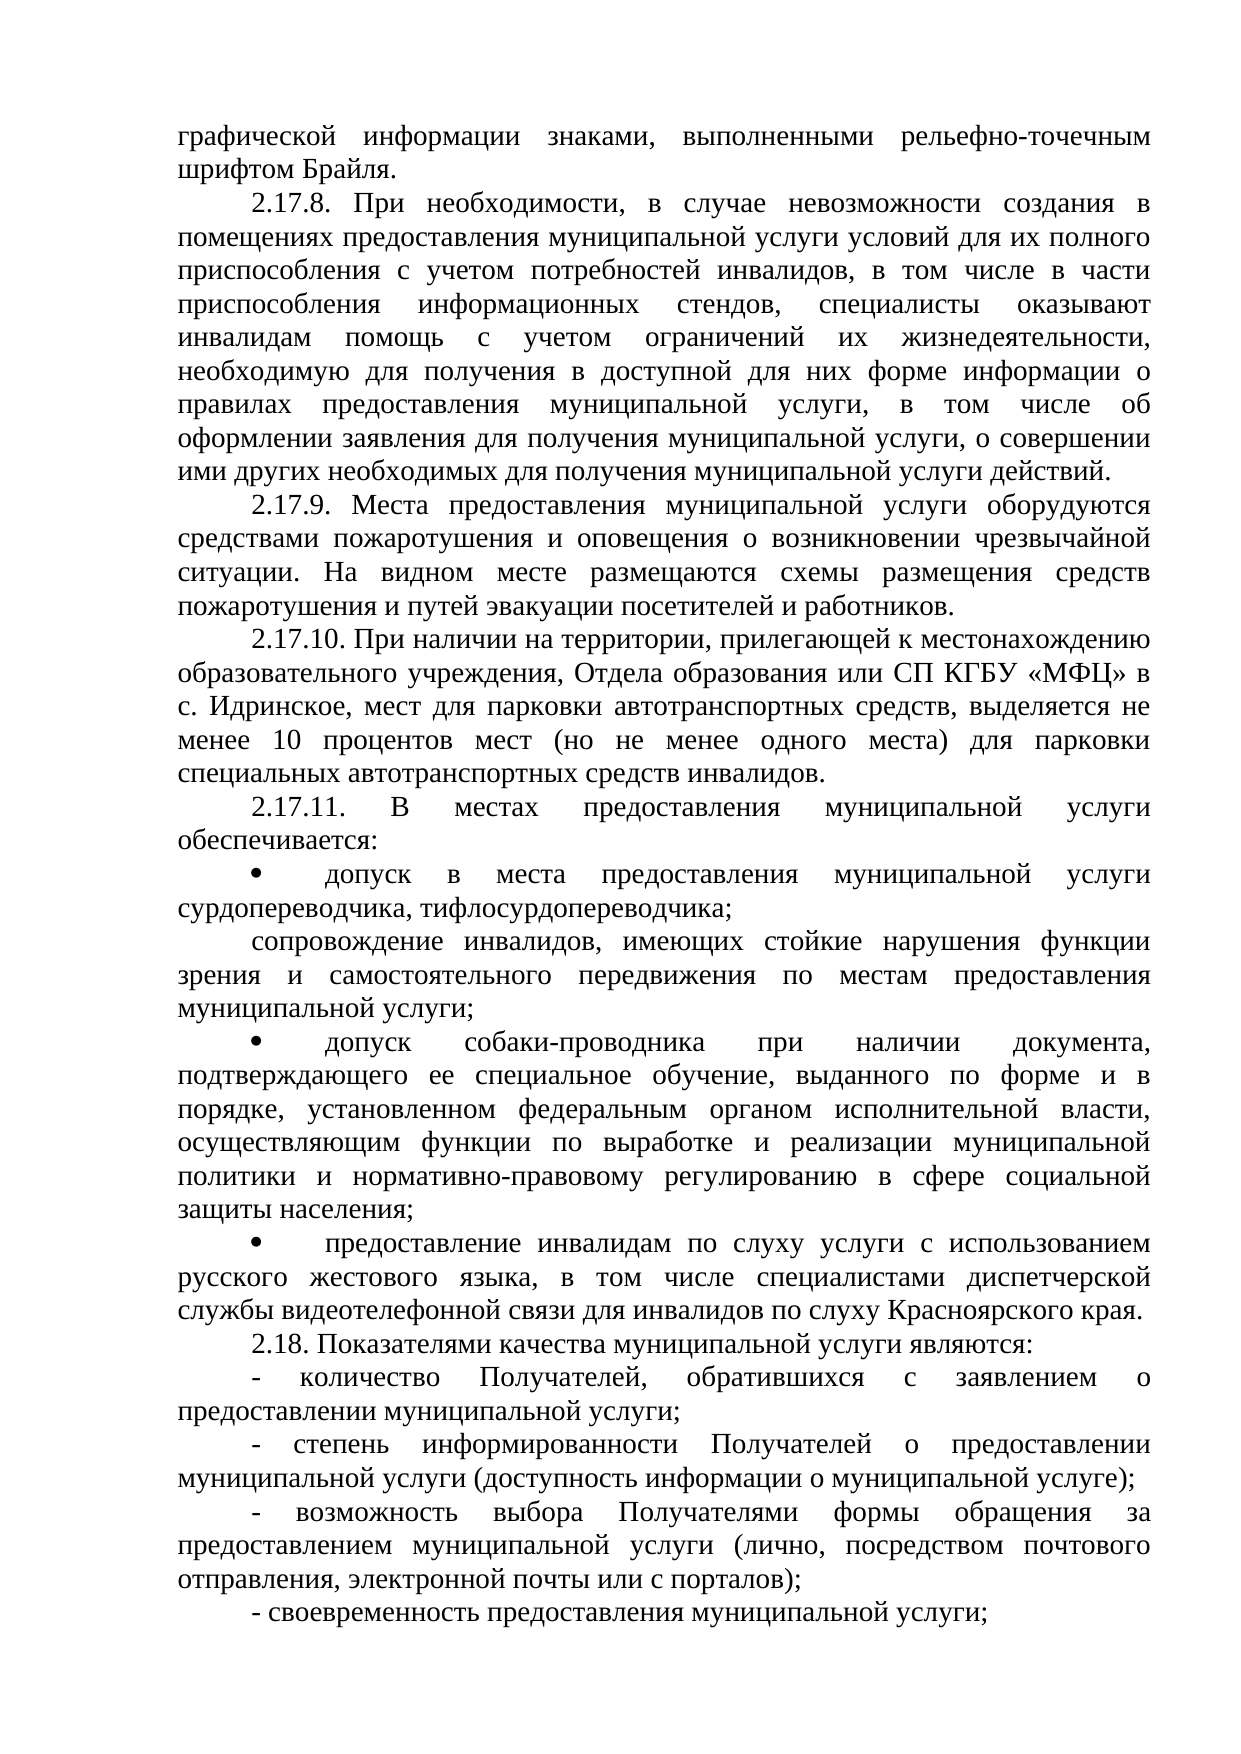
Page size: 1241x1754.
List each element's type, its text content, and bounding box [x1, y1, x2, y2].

text - степень информированности Получателей о предоставлении муниципальной услуги (доступность информации о муниципальной услуге); [177, 1427, 1152, 1494]
list допуск собаки-проводника при наличии документа, подтверждающего ее специальное обучение, выданного по форме и в порядке, установленном федеральным органом исполнительной власти, осуществляющим функции по выработке и реализации муниципальной политики и нормативно-правовому регулированию в сфере социальной защиты населения; [177, 1024, 1152, 1225]
text - своевременность предоставления муниципальной услуги; [177, 1594, 1152, 1628]
text 2.17.10. При наличии на территории, прилегающей к местонахождению образовательного учреждения, Отдела образования или СП КГБУ «МФЦ» в с. Идринское, мест для парковки автотранспортных средств, выделяется не менее 10 процентов мест (но не менее одного места) для парковки специальных автотранспортных средств инвалидов. [177, 621, 1152, 789]
list допуск в места предоставления муниципальной услуги сурдопереводчика, тифлосурдопереводчика; [177, 856, 1152, 923]
text сопровождение инвалидов, имеющих стойкие нарушения функции зрения и самостоятельного передвижения по местам предоставления муниципальной услуги; [177, 923, 1152, 1024]
text 2.17.9. Места предоставления муниципальной услуги оборудуются средствами пожаротушения и оповещения о возникновении чрезвычайной ситуации. На видном месте размещаются схемы размещения средств пожаротушения и путей эвакуации посетителей и работников. [177, 487, 1152, 621]
text 2.17.11. В местах предоставления муниципальной услуги обеспечивается: [177, 789, 1152, 856]
list предоставление инвалидам по слуху услуги с использованием русского жестового языка, в том числе специалистами диспетчерской службы видеотелефонной связи для инвалидов по слуху Красноярского края. [177, 1225, 1152, 1326]
text 2.17.8. При необходимости, в случае невозможности создания в помещениях предоставления муниципальной услуги условий для их полного приспособления с учетом потребностей инвалидов, в том числе в части приспособления информационных стендов, специалисты оказывают инвалидам помощь с учетом ограничений их жизнедеятельности, необходимую для получения в доступной для них форме информации о правилах предоставления муниципальной услуги, в том числе об оформлении заявления для получения муниципальной услуги, о совершении ими других необходимых для получения муниципальной услуги действий. [177, 185, 1152, 487]
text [177, 118, 1152, 185]
text 2.18. Показателями качества муниципальной услуги являются: - количество Получателей, обратившихся с заявлением о предоставлении муниципальной услуги; [177, 1326, 1152, 1427]
text - возможность выбора Получателями формы обращения за предоставлением муниципальной услуги (лично, посредством почтового отправления, электронной почты или с порталов); [177, 1494, 1152, 1594]
